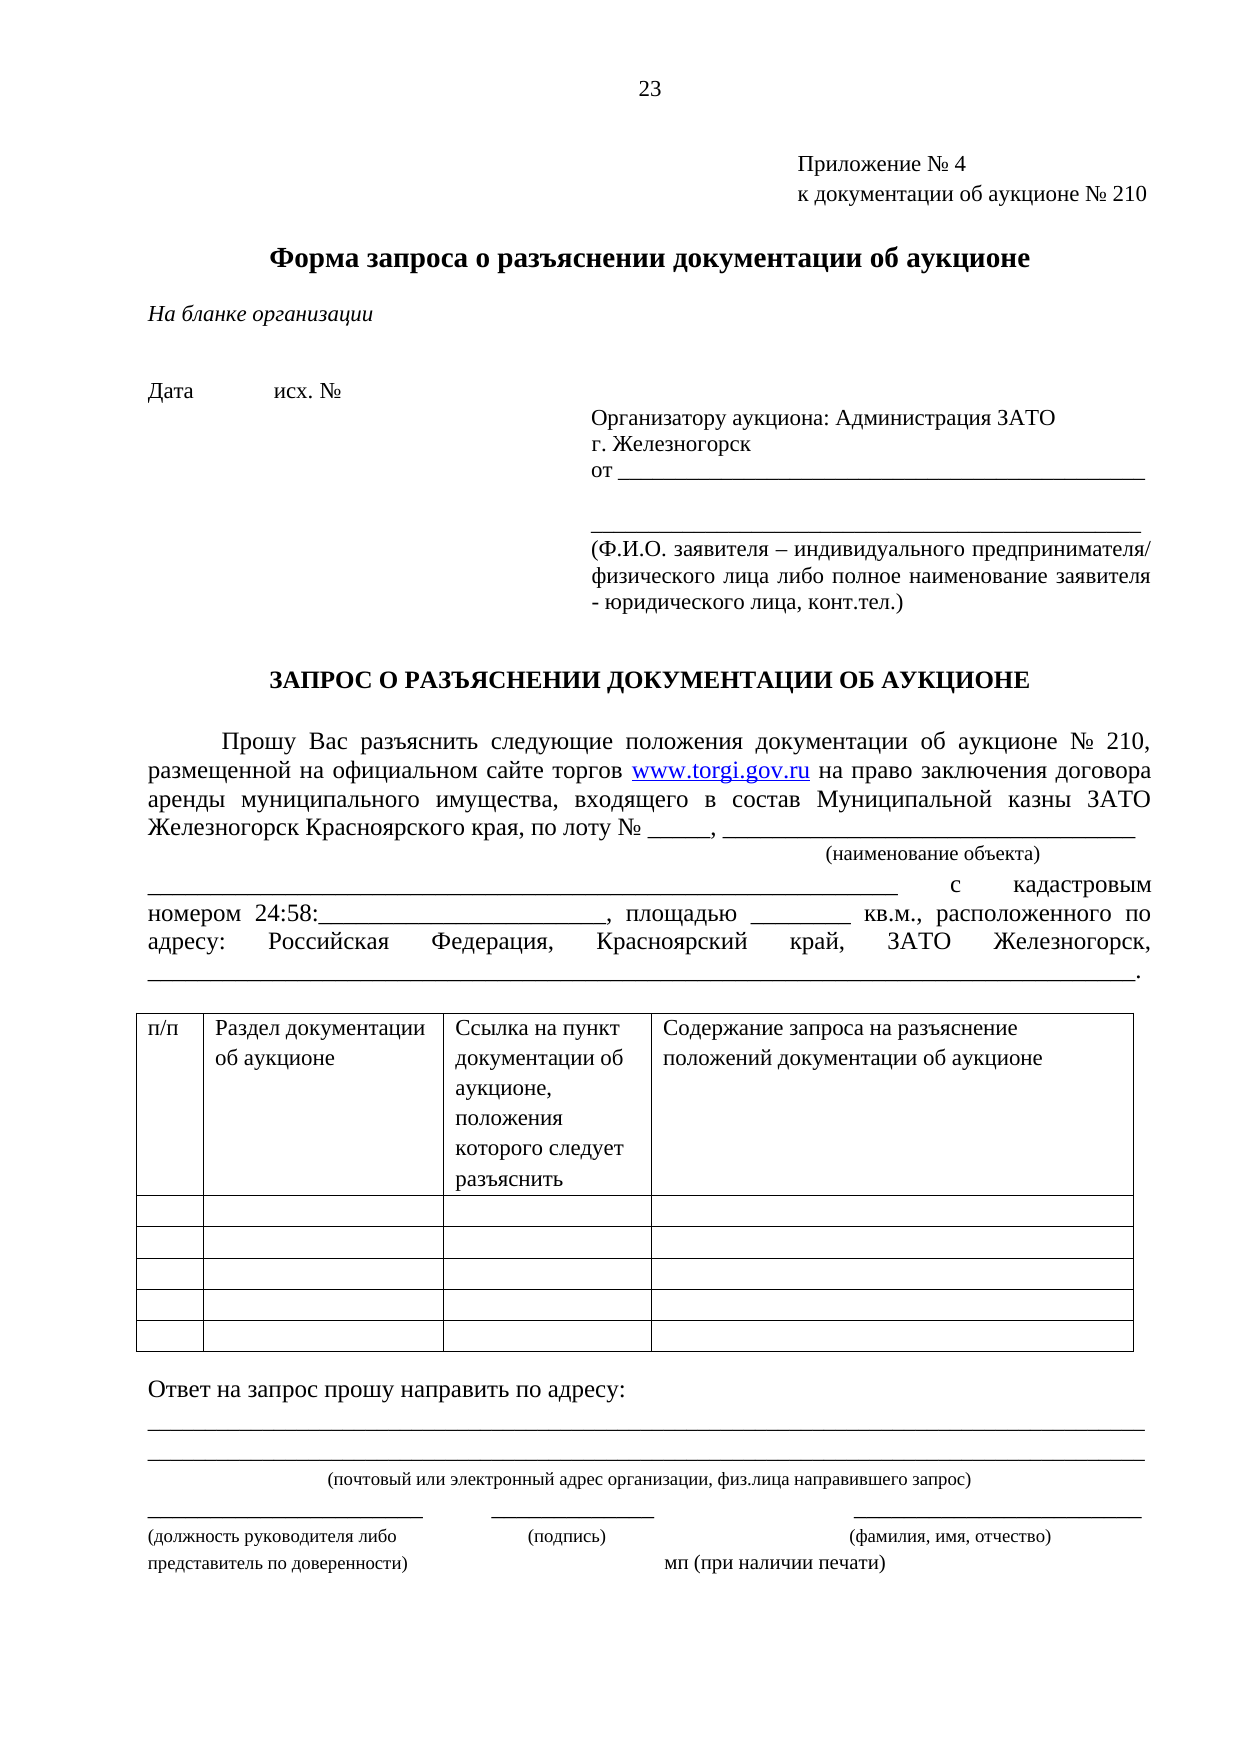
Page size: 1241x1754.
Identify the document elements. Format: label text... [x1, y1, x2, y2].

table_cell [204, 1227, 443, 1257]
table_cell [444, 1290, 651, 1320]
text Форма запроса о разъяснении документации об аукционе [148, 241, 1152, 274]
table_header Содержание запроса на разъяснение положений документации об аукционе [652, 1014, 1133, 1195]
table_cell [444, 1196, 651, 1226]
text Ответ на запрос прошу направить по адресу: [148, 1374, 1152, 1403]
table_cell [652, 1196, 1133, 1226]
text Дата исх. № [148, 377, 1152, 404]
text На бланке организации [148, 300, 1152, 326]
table_cell [444, 1259, 651, 1289]
table_header п/п [137, 1014, 203, 1195]
text ______________________________________________________________________________________________________________________________________________________________________________ [148, 1407, 1152, 1464]
text от ______________________________________________ [591, 456, 1152, 483]
table_cell [652, 1227, 1133, 1257]
table_cell [444, 1227, 651, 1257]
table_cell [204, 1321, 443, 1351]
table_cell [652, 1259, 1133, 1289]
table_cell [204, 1259, 443, 1289]
text представитель по доверенности) мп (при наличии печати) [148, 1550, 1152, 1574]
table_cell [444, 1321, 651, 1351]
text (Ф.И.О. заявителя – индивидуального предпринимателя/ физического лица либо полное наименование заявителя - юридического лица, конт.тел.) [591, 536, 1152, 614]
table_cell [204, 1196, 443, 1226]
text (почтовый или электронный адрес организации, физ.лица направившего запрос) [148, 1468, 1152, 1489]
table_cell [137, 1259, 203, 1289]
text Прошу Вас разъяснить следующие положения документации об аукционе № 210, размещенной на официальном сайте торгов www.torgi.gov.ru на право заключения договора аренды муниципального имущества, входящего в состав Муниципальной казны ЗАТО Железногорск Красноярского края, по лоту № _____, _________________________________ [148, 726, 1152, 841]
table_cell [137, 1227, 203, 1257]
text ____________________________________________________________ с кадастровым номером 24:58:_______________________, площадью ________ кв.м., расположенного по адресу: Российская Федерация, Красноярский край, ЗАТО Железногорск, _______________________________________________________________________________. [148, 869, 1152, 984]
text (наименование объекта) [148, 841, 1152, 865]
text ЗАПРОС О РАЗЪЯСНЕНИИ ДОКУМЕНТАЦИИ ОБ АУКЦИОНЕ [148, 666, 1152, 694]
table_cell [137, 1196, 203, 1226]
table_cell [652, 1290, 1133, 1320]
text ______________________ _____________ _______________________ [148, 1492, 1152, 1521]
table_header Раздел документации об аукционе [204, 1014, 443, 1195]
text Приложение № 4 [797, 150, 1152, 176]
table_header Ссылка на пункт документации об аукционе, положения которого следует разъяснить [444, 1014, 651, 1195]
text ________________________________________________ [591, 509, 1152, 536]
text к документации об аукционе № 210 [797, 180, 1152, 207]
table_cell [652, 1321, 1133, 1351]
table_cell [137, 1290, 203, 1320]
text (должность руководителя либо (подпись) (фамилия, имя, отчество) [148, 1525, 1152, 1547]
table_cell [204, 1290, 443, 1320]
table_cell [137, 1321, 203, 1351]
text Организатору аукциона: Администрация ЗАТО г. Железногорск [591, 404, 1152, 456]
